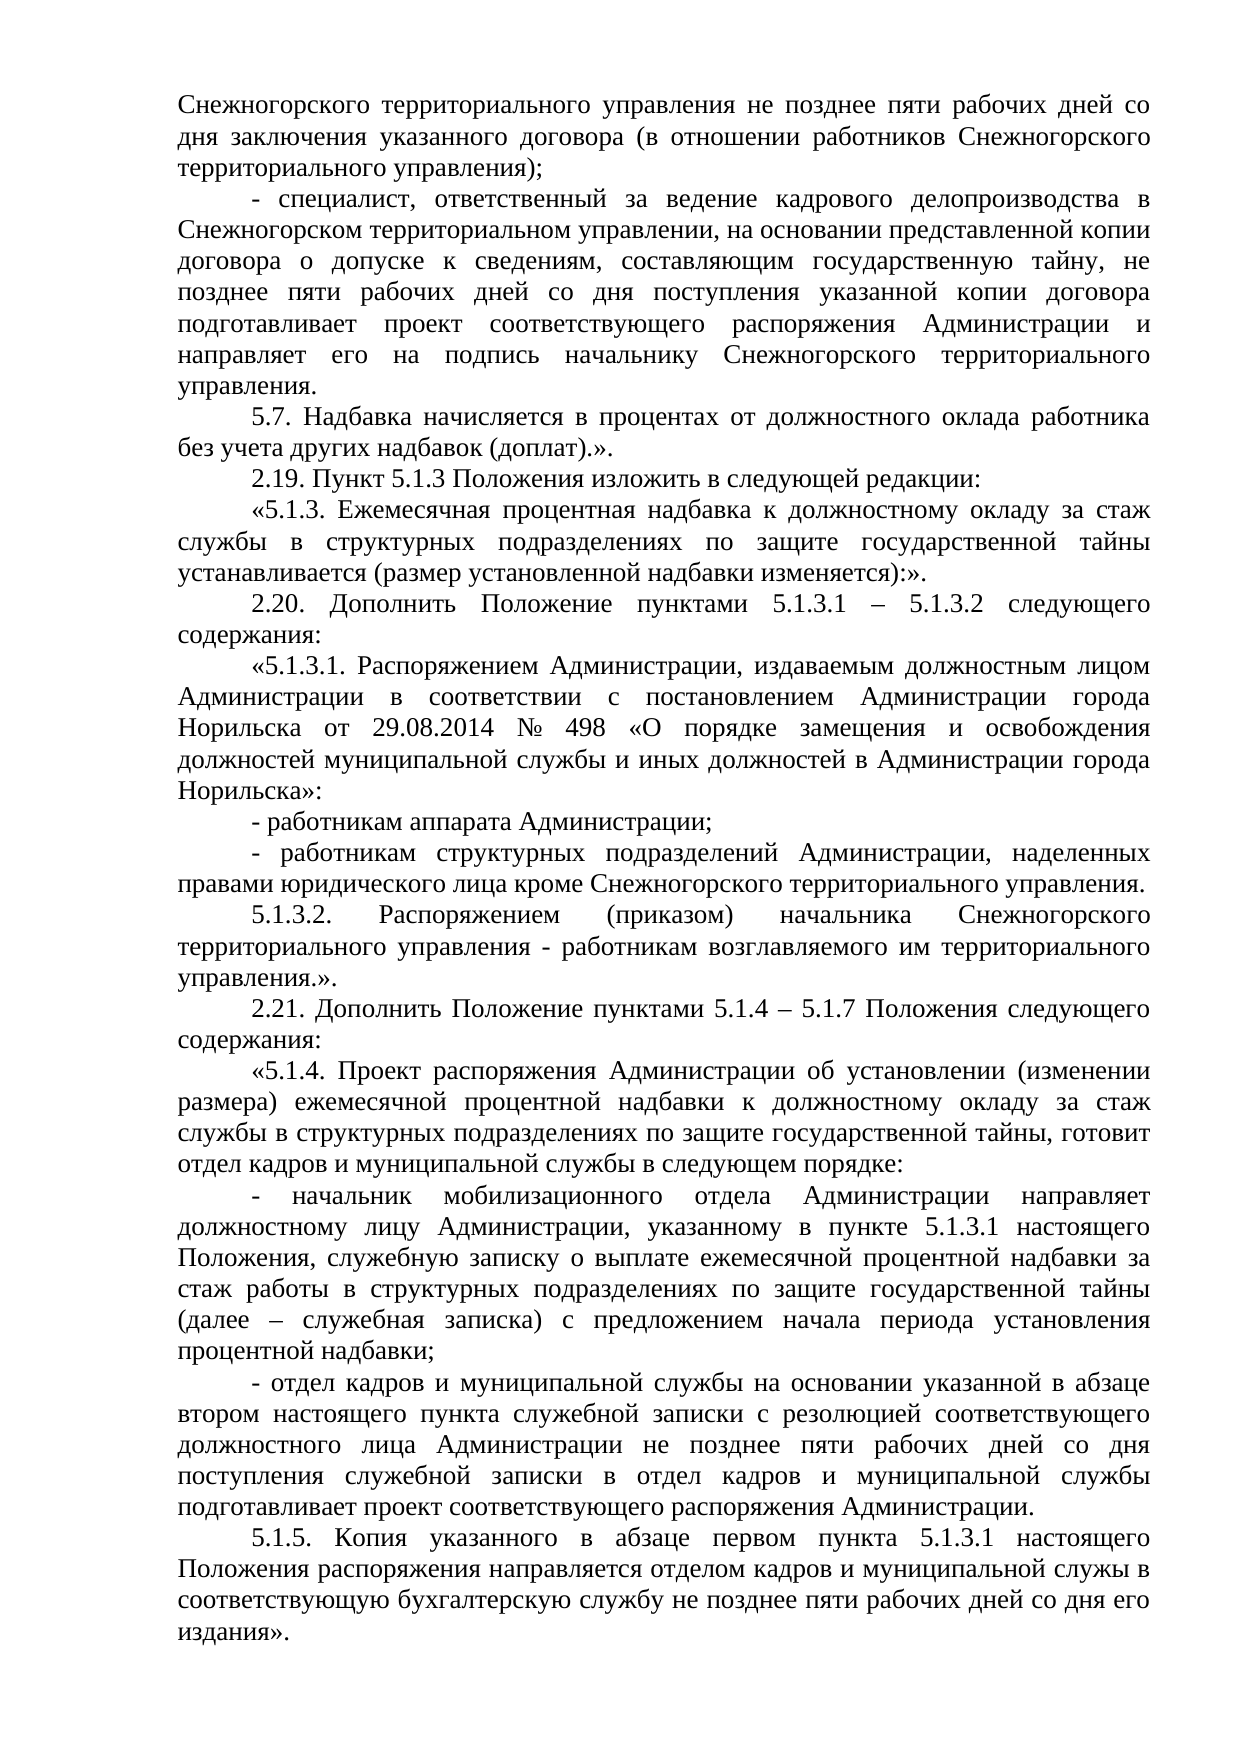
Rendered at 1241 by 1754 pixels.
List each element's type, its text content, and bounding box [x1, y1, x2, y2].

text 2.19. Пункт 5.1.3 Положения изложить в следующей редакции: [177, 462, 1152, 493]
text - работникам аппарата Администрации; [177, 805, 1152, 836]
text 2.21. Дополнить Положение пунктами 5.1.4 – 5.1.7 Положения следующего содержания: [177, 992, 1152, 1054]
text - начальник мобилизационного отдела Администрации направляет должностному лицу Администрации, указанному в пункте 5.1.3.1 настоящего Положения, служебную записку о выплате ежемесячной процентной надбавки за стаж работы в структурных подразделениях по защите государственной тайны (далее – служебная записка) с предложением начала периода установления процентной надбавки; [177, 1179, 1152, 1366]
text «5.1.3. Ежемесячная процентная надбавка к должностному окладу за стаж службы в структурных подразделениях по защите государственной тайны устанавливается (размер установленной надбавки изменяется):». [177, 493, 1152, 587]
text - работникам структурных подразделений Администрации, наделенных правами юридического лица кроме Снежногорского территориального управления. [177, 836, 1152, 898]
text 5.1.5. Копия указанного в абзаце первом пункта 5.1.3.1 настоящего Положения распоряжения направляется отделом кадров и муниципальной служы в соответствующую бухгалтерскую службу не позднее пяти рабочих дней со дня его издания». [177, 1521, 1152, 1646]
text 5.7. Надбавка начисляется в процентах от должностного оклада работника без учета других надбавок (доплат).». [177, 400, 1152, 462]
text 2.20. Дополнить Положение пунктами 5.1.3.1 – 5.1.3.2 следующего содержания: [177, 587, 1152, 649]
text «5.1.4. Проект распоряжения Администрации об установлении (изменении размера) ежемесячной процентной надбавки к должностному окладу за стаж службы в структурных подразделениях по защите государственной тайны, готовит отдел кадров и муниципальной службы в следующем порядке: [177, 1054, 1152, 1179]
text «5.1.3.1. Распоряжением Администрации, издаваемым должностным лицом Администрации в соответствии с постановлением Администрации города Норильска от 29.08.2014 № 498 «О порядке замещения и освобождения должностей муниципальной службы и иных должностей в Администрации города Норильска»: [177, 649, 1152, 805]
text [177, 89, 1152, 182]
text - специалист, ответственный за ведение кадрового делопроизводства в Снежногорском территориальном управлении, на основании представленной копии договора о допуске к сведениям, составляющим государственную тайну, не позднее пяти рабочих дней со дня поступления указанной копии договора подготавливает проект соответствующего распоряжения Администрации и направляет его на подпись начальнику Снежногорского территориального управления. [177, 182, 1152, 400]
text 5.1.3.2. Распоряжением (приказом) начальника Снежногорского территориального управления - работникам возглавляемого им территориального управления.». [177, 898, 1152, 992]
text - отдел кадров и муниципальной службы на основании указанной в абзаце втором настоящего пункта служебной записки с резолюцией соответствующего должностного лица Администрации не позднее пяти рабочих дней со дня поступления служебной записки в отдел кадров и муниципальной службы подготавливает проект соответствующего распоряжения Администрации. [177, 1366, 1152, 1521]
